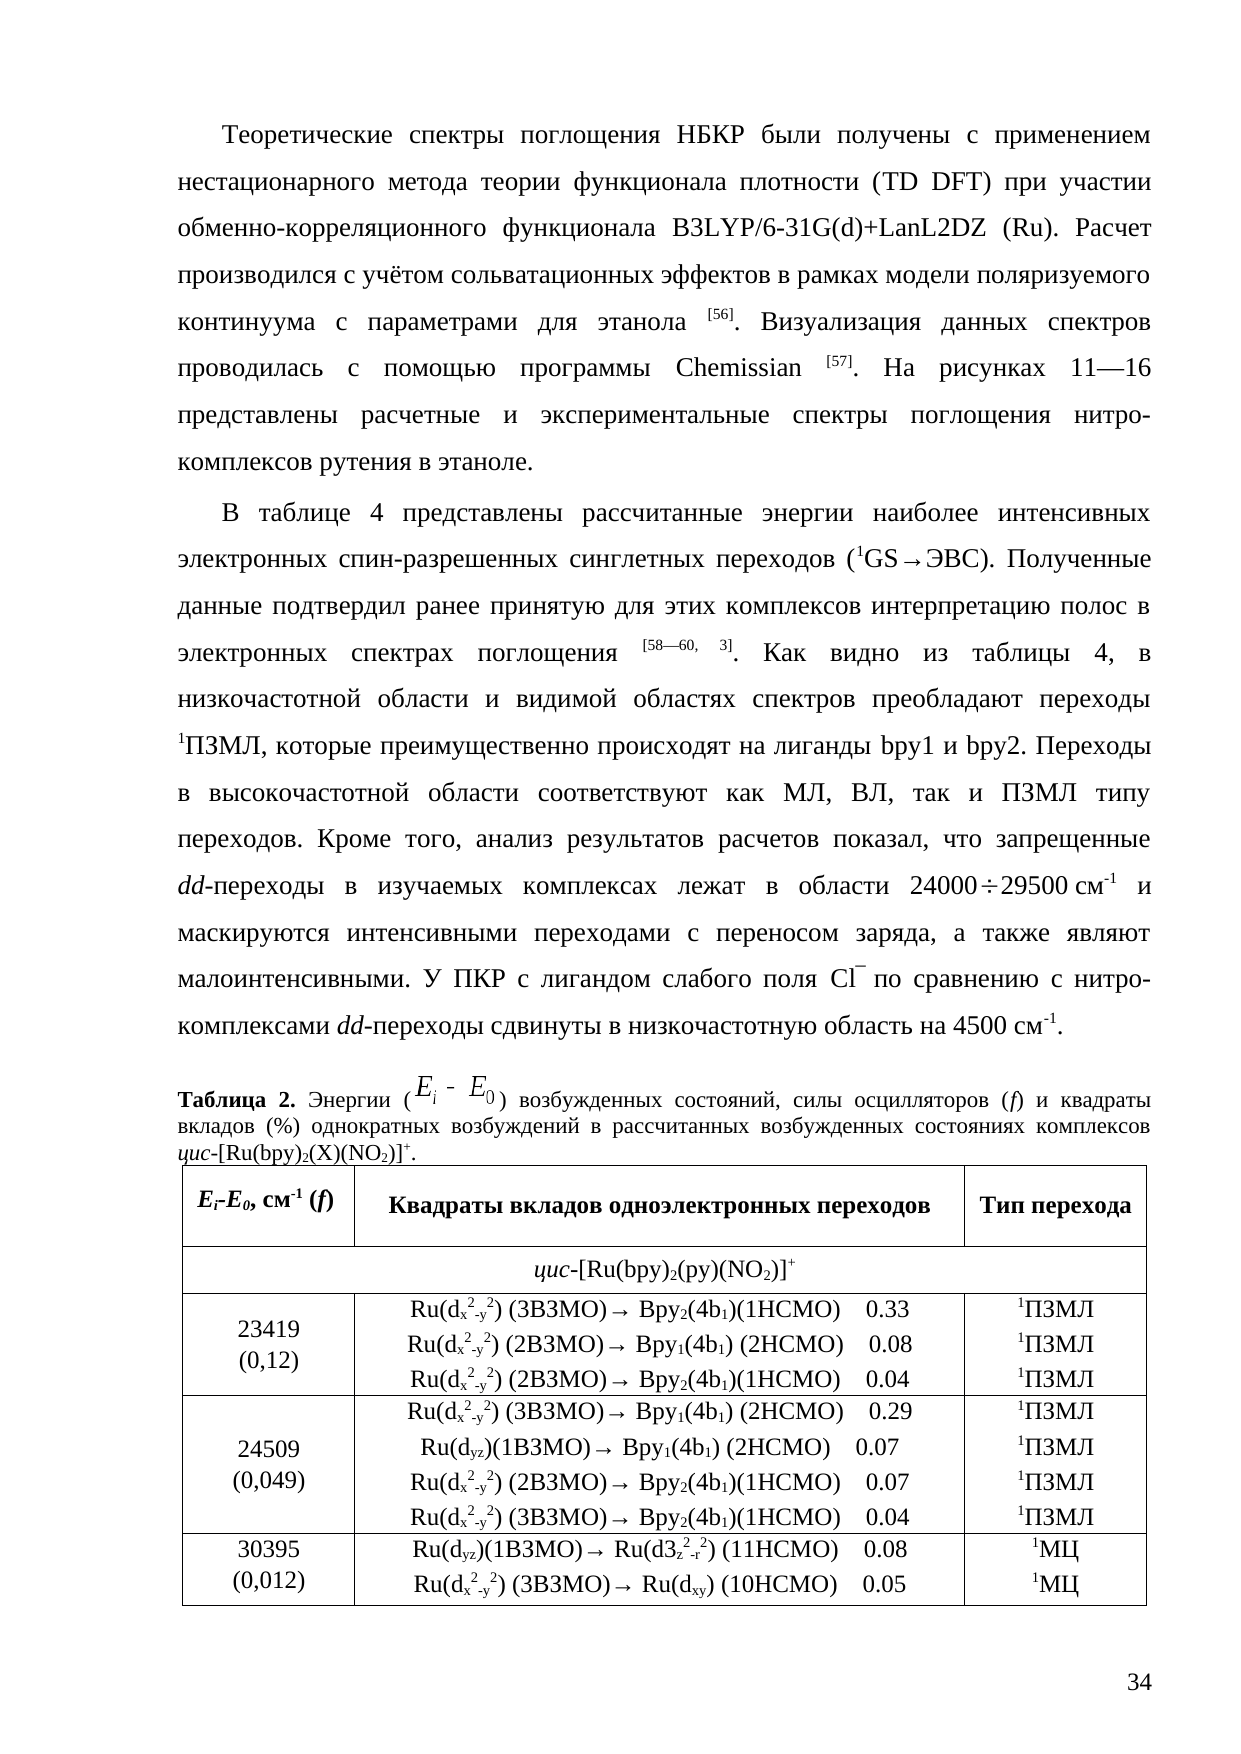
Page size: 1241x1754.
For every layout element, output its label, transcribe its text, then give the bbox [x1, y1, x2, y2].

table_cell 30395 (0,012) [183, 1534, 354, 1604]
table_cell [355, 1534, 964, 1604]
table_cell Ru(dx2-y2) (3ВЗМО)→ Bpy2(4b1)(1НСМО) 0.33 Ru(dx2-y2) (2ВЗМО)→ Bpy1(4b1) (2НСМО) 0.08 Ru(dx2-y2) (2ВЗМО)→ Bpy2(4b1)(1НСМО) 0.04 [355, 1294, 964, 1395]
table_cell 24509 (0,049) [183, 1396, 354, 1533]
table_cell цис-[Ru(bpy)2(рy)(NO2)]+ [183, 1247, 1146, 1293]
table_cell 23419 (0,12) [183, 1294, 354, 1395]
table_cell Ru(dx2-y2) (3ВЗМО)→ Bpy1(4b1) (2НСМО) 0.29 Ru(dyz)(1ВЗМО)→ Bpy1(4b1) (2НСМО) 0.07 Ru(dx2-y2) (2ВЗМО)→ Bpy2(4b1)(1НСМО) 0.07 Ru(dx2-y2) (3ВЗМО)→ Bpy2(4b1)(1НСМО) 0.04 [355, 1396, 964, 1533]
table_header Ei-E0, см-1 (f) [183, 1166, 354, 1246]
text Таблица 2. Энергии () возбужденных состояний, силы осцилляторов (f) и квадраты вкладов (%) однократных возбуждений в рассчитанных возбужденных состояниях комплексов цис-[Ru(bpy)2(X)(NO2)]+. [177, 1068, 1152, 1165]
list В таблице 4 представлены рассчитанные энергии наиболее интенсивных электронных спин-разрешенных синглетных переходов (1GS→ЭВС). Полученные данные подтвердил ранее принятую для этих комплексов интерпретацию полос в электронных спектрах поглощения [58—60, 3]. Как видно из таблицы 4, в низкочастотной области и видимой областях спектров преобладают переходы 1ПЗМЛ, которые преимущественно происходят на лиганды bpy1 и bpy2. Переходы в высокочастотной области соответствуют как МЛ, ВЛ, так и ПЗМЛ типу переходов. Кроме того, анализ результатов расчетов показал, что запрещенные dd-переходы в изучаемых комплексах лежат в области 2400029500 см-1 и маскируются интенсивными переходами с переносом заряда, а также являют малоинтенсивными. У ПКР с лигандом слабого поля Cl‾ по сравнению с нитро-комплексами dd-переходы сдвинуты в низкочастотную область на 4500 см-1. [177, 496, 1152, 1040]
table_cell 1ПЗМЛ 1ПЗМЛ 1ПЗМЛ 1ПЗМЛ [965, 1396, 1146, 1533]
table_header Тип перехода [965, 1166, 1146, 1246]
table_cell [965, 1534, 1146, 1604]
table_header Квадраты вкладов одноэлектронных переходов [355, 1166, 964, 1246]
list Теоретические спектры поглощения НБКР были получены с применением нестационарного метода теории функционала плотности (TD DFT) при участии обменно-корреляционного функционала B3LYP/6-31G(d)+LanL2DZ (Ru). Расчет производился с учётом сольватационных эффектов в рамках модели поляризуемого континуума с параметрами для этанола [56]. Визуализация данных спектров проводилась с помощью программы Chemissian [57]. На рисунках 11—16 представлены расчетные и экспериментальные спектры поглощения нитро-комплексов рутения в этаноле. [177, 118, 1152, 476]
table_cell 1ПЗМЛ 1ПЗМЛ 1ПЗМЛ [965, 1294, 1146, 1395]
